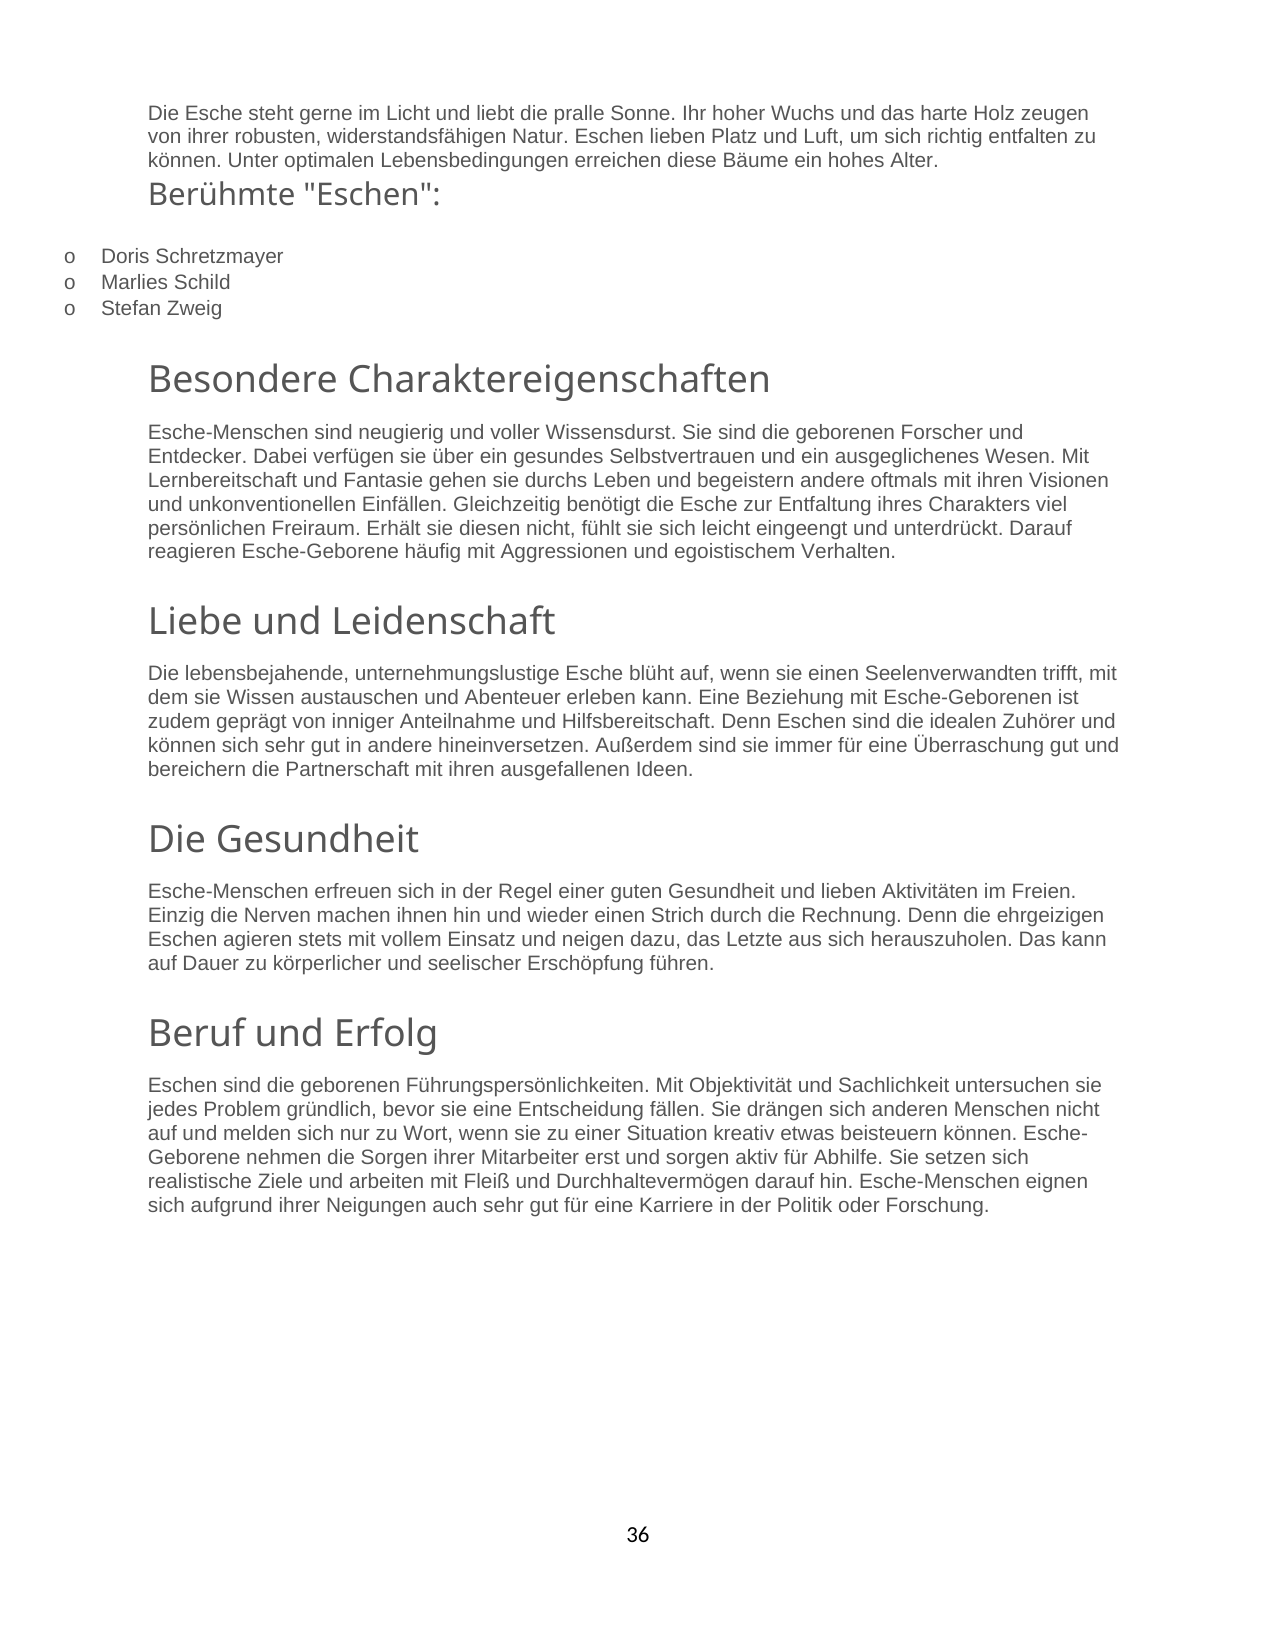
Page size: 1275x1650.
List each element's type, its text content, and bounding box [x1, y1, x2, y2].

text Beruf und Erfolg [148, 1006, 1127, 1057]
text Die lebensbejahende, unternehmungslustige Esche blüht auf, wenn sie einen Seelenverwandten trifft, mit dem sie Wissen austauschen und Abenteuer erleben kann. Eine Beziehung mit Esche-Geborenen ist zudem geprägt von inniger Anteilnahme und Hilfsbereitschaft. Denn Eschen sind die idealen Zuhörer und können sich sehr gut in andere hineinversetzen. Außerdem sind sie immer für eine Überraschung gut und bereichern die Partnerschaft mit ihren ausgefallenen Ideen. [148, 661, 1127, 781]
list Marlies Schild [63, 270, 1127, 296]
list Doris Schretzmayer [63, 244, 1127, 270]
text Die Esche steht gerne im Licht und liebt die pralle Sonne. Ihr hoher Wuchs und das harte Holz zeugen von ihrer robusten, widerstandsfähigen Natur. Eschen lieben Platz und Luft, um sich richtig entfalten zu können. Unter optimalen Lebensbedingungen erreichen diese Bäume ein hohes Alter. [148, 100, 1127, 172]
text Besondere Charaktereigenschaften [148, 353, 1127, 404]
text Die Gesundheit [148, 812, 1127, 863]
text Liebe und Leidenschaft [148, 594, 1127, 646]
text Eschen sind die geborenen Führungspersönlichkeiten. Mit Objektivität und Sachlichkeit untersuchen sie jedes Problem gründlich, bevor sie eine Entscheidung fällen. Sie drängen sich anderen Menschen nicht auf und melden sich nur zu Wort, wenn sie zu einer Situation kreativ etwas beisteuern können. Esche-Geborene nehmen die Sorgen ihrer Mitarbeiter erst und sorgen aktiv für Abhilfe. Sie setzen sich realistische Ziele und arbeiten mit Fleiß und Durchhaltevermögen darauf hin. Esche-Menschen eignen sich aufgrund ihrer Neigungen auch sehr gut für eine Karriere in der Politik oder Forschung. [148, 1073, 1127, 1216]
list Stefan Zweig [63, 296, 1127, 322]
text Esche-Menschen erfreuen sich in der Regel einer guten Gesundheit und lieben Aktivitäten im Freien. Einzig die Nerven machen ihnen hin und wieder einen Strich durch die Rechnung. Denn die ehrgeizigen Eschen agieren stets mit vollem Einsatz und neigen dazu, das Letzte aus sich herauszuholen. Das kann auf Dauer zu körperlicher und seelischer Erschöpfung führen. [148, 879, 1127, 975]
text Esche-Menschen sind neugierig und voller Wissensdurst. Sie sind die geborenen Forscher und Entdecker. Dabei verfügen sie über ein gesundes Selbstvertrauen und ein ausgeglichenes Wesen. Mit Lernbereitschaft und Fantasie gehen sie durchs Leben und begeistern andere oftmals mit ihren Visionen und unkonventionellen Einfällen. Gleichzeitig benötigt die Esche zur Entfaltung ihres Charakters viel persönlichen Freiraum. Erhält sie diesen nicht, fühlt sie sich leicht eingeengt und unterdrückt. Darauf reagieren Esche-Geborene häufig mit Aggressionen und egoistischem Verhalten. [148, 419, 1127, 563]
text Berühmte "Eschen": [148, 172, 1127, 215]
